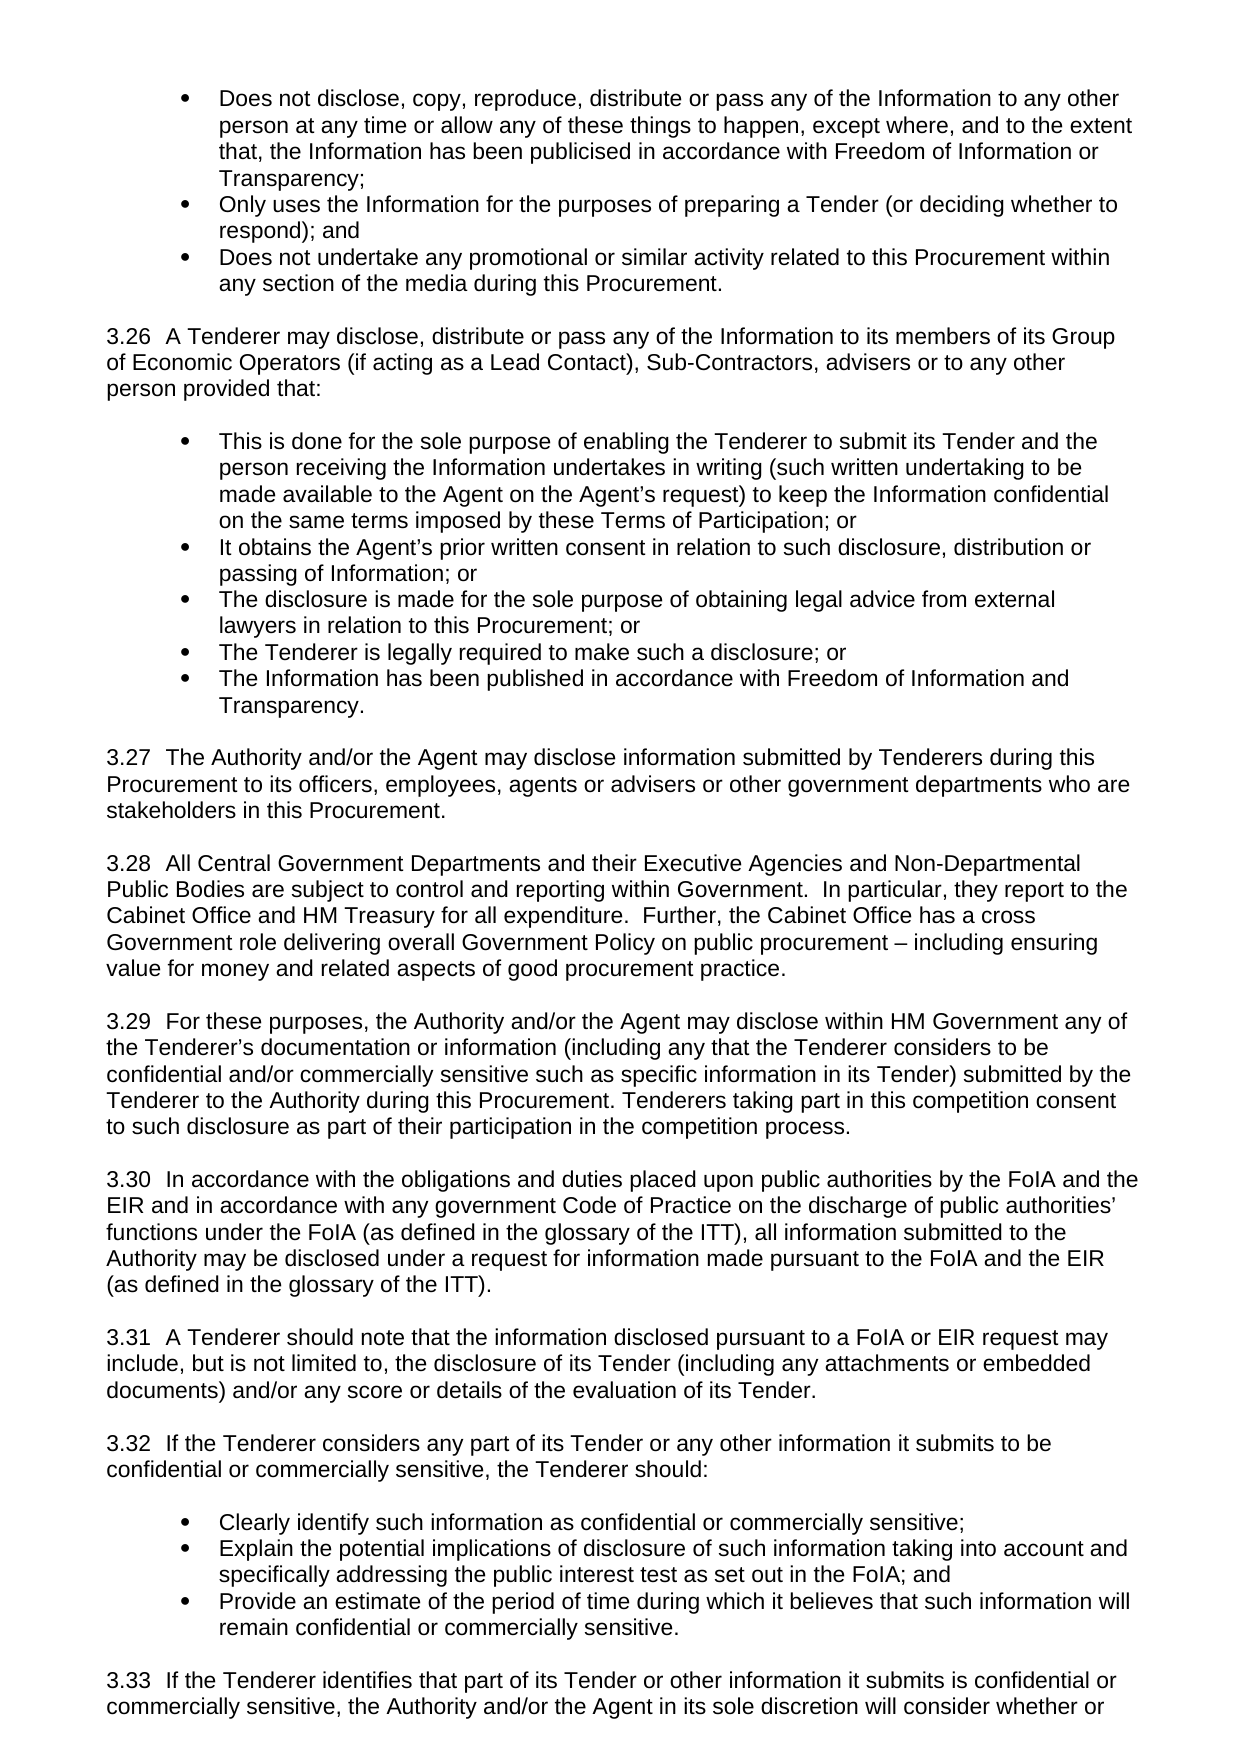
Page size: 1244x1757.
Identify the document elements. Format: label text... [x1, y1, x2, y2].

list If the Tenderer considers any part of its Tender or any other information it submits to be confidential or commercially sensitive, the Tenderer should: [106, 1429, 1139, 1482]
list In accordance with the obligations and duties placed upon public authorities by the FoIA and the EIR and in accordance with any government Code of Practice on the discharge of public authorities’ functions under the FoIA (as defined in the glossary of the ITT), all information submitted to the Authority may be disclosed under a request for information made pursuant to the FoIA and the EIR (as defined in the glossary of the ITT). [106, 1166, 1139, 1298]
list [106, 1667, 1139, 1719]
list This is done for the sole purpose of enabling the Tenderer to submit its Tender and the person receiving the Information undertakes in writing (such written undertaking to be made available to the Agent on the Agent’s request) to keep the Information confidential on the same terms imposed by these Terms of Participation; or [181, 428, 1139, 533]
list The Information has been published in accordance with Freedom of Information and Transparency. [181, 665, 1139, 718]
list Explain the potential implications of disclosure of such information taking into account and specifically addressing the public interest test as set out in the FoIA; and [181, 1535, 1139, 1588]
list The Authority and/or the Agent may disclose information submitted by Tenderers during this Procurement to its officers, employees, agents or advisers or other government departments who are stakeholders in this Procurement. [106, 744, 1139, 823]
list Clearly identify such information as confidential or commercially sensitive; [181, 1508, 1139, 1535]
list A Tenderer may disclose, distribute or pass any of the Information to its members of its Group of Economic Operators (if acting as a Lead Contact), Sub-Contractors, advisers or to any other person provided that: [106, 323, 1139, 402]
list A Tenderer should note that the information disclosed pursuant to a FoIA or EIR request may include, but is not limited to, the disclosure of its Tender (including any attachments or embedded documents) and/or any score or details of the evaluation of its Tender. [106, 1324, 1139, 1403]
list The Tenderer is legally required to make such a disclosure; or [181, 639, 1139, 665]
list Only uses the Information for the purposes of preparing a Tender (or deciding whether to respond); and [181, 191, 1139, 243]
list Does not disclose, copy, reproduce, distribute or pass any of the Information to any other person at any time or allow any of these things to happen, except where, and to the extent that, the Information has been publicised in accordance with Freedom of Information or Transparency; [181, 85, 1139, 191]
list For these purposes, the Authority and/or the Agent may disclose within HM Government any of the Tenderer’s documentation or information (including any that the Tenderer considers to be confidential and/or commercially sensitive such as specific information in its Tender) submitted by the Tenderer to the Authority during this Procurement. Tenderers taking part in this competition consent to such disclosure as part of their participation in the competition process. [106, 1008, 1139, 1139]
list It obtains the Agent’s prior written consent in relation to such disclosure, distribution or passing of Information; or [181, 533, 1139, 586]
list Does not undertake any promotional or similar activity related to this Procurement within any section of the media during this Procurement. [181, 243, 1139, 296]
list All Central Government Departments and their Executive Agencies and Non-Departmental Public Bodies are subject to control and reporting within Government. In particular, they report to the Cabinet Office and HM Treasury for all expenditure. Further, the Cabinet Office has a cross Government role delivering overall Government Policy on public procurement – including ensuring value for money and related aspects of good procurement practice. [106, 850, 1139, 981]
list The disclosure is made for the sole purpose of obtaining legal advice from external lawyers in relation to this Procurement; or [181, 586, 1139, 639]
list Provide an estimate of the period of time during which it believes that such information will remain confidential or commercially sensitive. [181, 1588, 1139, 1640]
